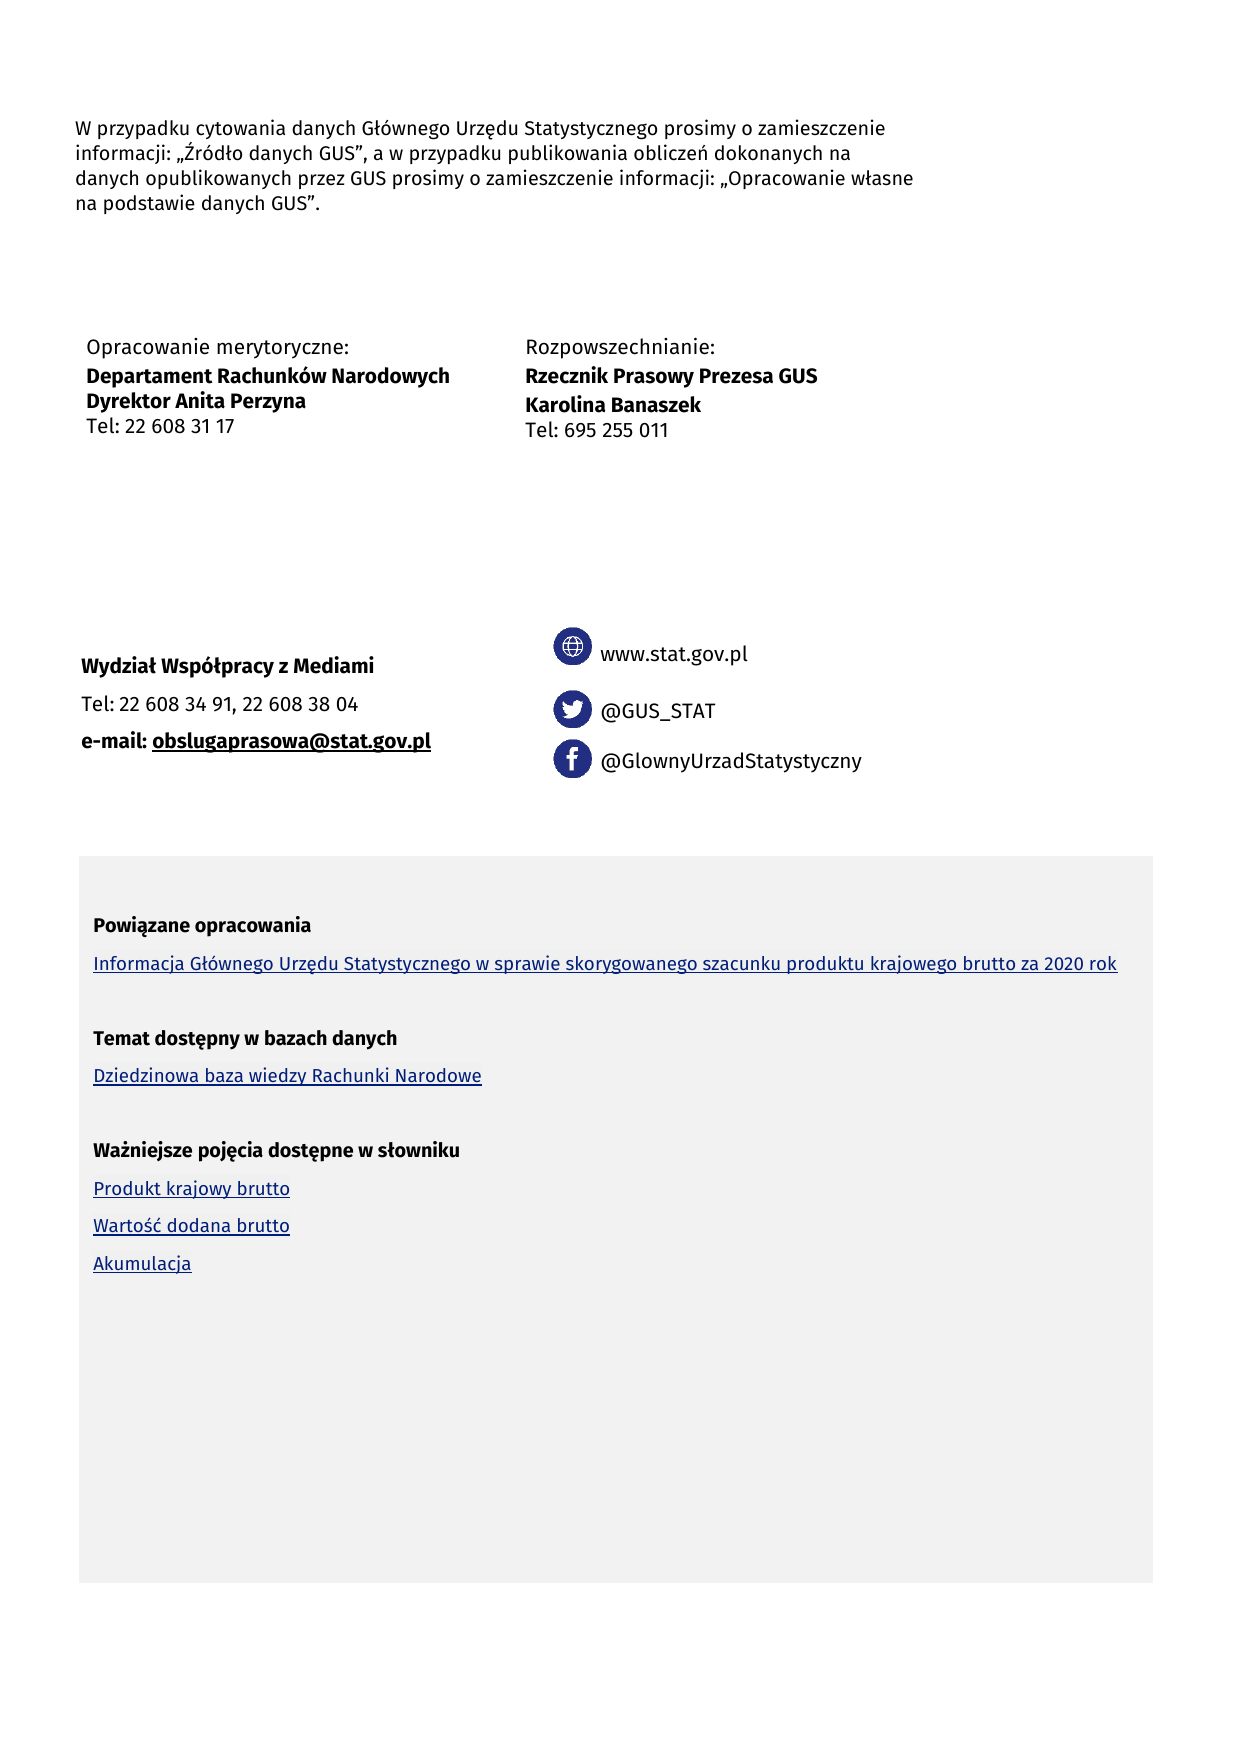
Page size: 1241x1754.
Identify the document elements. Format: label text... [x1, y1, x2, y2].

table_cell @GlownyUrzadStatystyczny [594, 736, 915, 786]
table_cell [532, 686, 594, 736]
subtitle W przypadku cytowania danych Głównego Urzędu Statystycznego prosimy o zamieszczenie informacji: „Źródło danych GUS”, a w przypadku publikowania obliczeń dokonanych na danych opublikowanych przez GUS prosimy o zamieszczenie informacji: „Opracowanie własne na podstawie danych GUS”. [75, 115, 915, 215]
table_cell [532, 736, 594, 786]
table_header www.stat.gov.pl [594, 622, 915, 686]
table_header [532, 622, 594, 686]
picture [551, 688, 594, 730]
table_header Wydział Współpracy z Mediami Tel: 22 608 34 91, 22 608 38 04 e-mail: obslugaprasowa@stat.gov.pl [75, 622, 532, 786]
picture [551, 738, 594, 780]
table_cell @GUS_STAT [594, 686, 915, 736]
table_header Opracowanie merytoryczne: Departament Rachunków Narodowych Dyrektor Anita Perzyna Tel: 22 608 31 17 [75, 335, 514, 534]
table_header Rozpowszechnianie: Rzecznik Prasowy Prezesa GUS Karolina Banaszek Tel: 695 255 011 [514, 335, 915, 534]
picture [551, 625, 594, 667]
